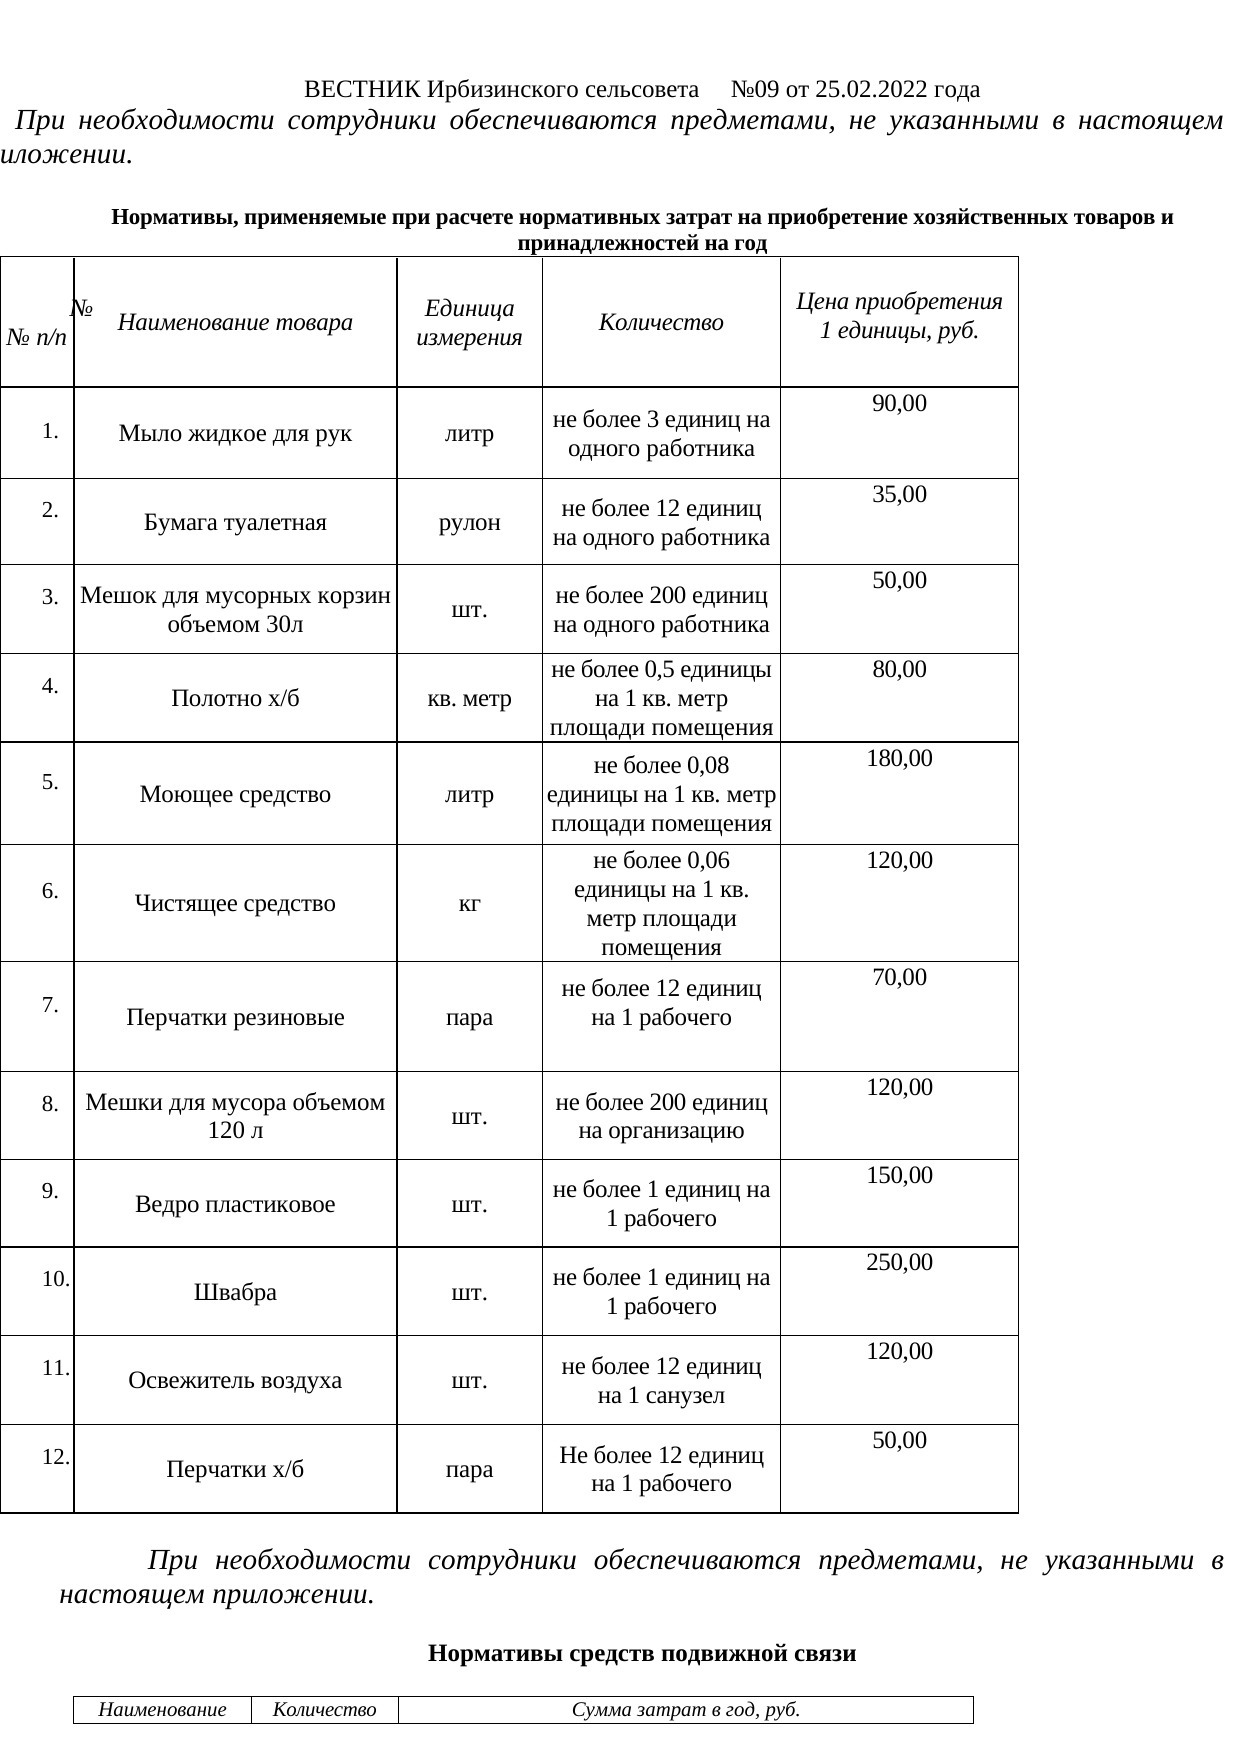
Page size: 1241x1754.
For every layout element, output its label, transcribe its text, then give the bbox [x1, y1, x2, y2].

table_cell Ведро пластиковое [75, 1160, 396, 1246]
text При необходимости сотрудники обеспечиваются предметами, не указанными в настоящем приложении. [59, 1542, 1226, 1609]
table_cell 180,00 [781, 743, 1018, 844]
table_cell 120,00 [781, 1072, 1018, 1158]
table_cell не более 3 единиц на одного работника [543, 388, 780, 477]
table_cell 80,00 [781, 654, 1018, 741]
table_cell 90,00 [781, 388, 1018, 477]
table_cell Моющее средство [75, 743, 396, 844]
table_cell Не более 12 единиц на 1 рабочего [543, 1425, 780, 1512]
text При необходимости сотрудники обеспечиваются предметами, не указанными в настоящем приложении. [0, 102, 1226, 169]
table_cell Мешок для мусорных корзин объемом 30л [75, 565, 396, 652]
table_cell Чистящее средство [75, 845, 396, 961]
table_cell пара [398, 962, 542, 1071]
table_cell не более 12 единиц на одного работника [543, 479, 780, 564]
table_cell [1, 743, 73, 844]
table_cell не более 200 единиц на одного работника [543, 565, 780, 652]
table_cell [1, 479, 73, 564]
text Нормативы средств подвижной связи [59, 1638, 1226, 1667]
table_cell [1, 1248, 73, 1335]
table_cell Перчатки х/б [75, 1425, 396, 1512]
table_cell 120,00 [781, 845, 1018, 961]
table_cell [1, 654, 73, 741]
table_cell Мыло жидкое для рук [75, 388, 396, 477]
table_cell 120,00 [781, 1336, 1018, 1423]
table_cell рулон [398, 479, 542, 564]
table_cell [1, 565, 73, 652]
table_header Количество [543, 257, 780, 386]
table_header Цена приобретения 1 единицы, руб. [781, 257, 1018, 386]
table_cell не более 12 единиц на 1 санузел [543, 1336, 780, 1423]
table_cell Швабра [75, 1248, 396, 1335]
table_cell литр [398, 388, 542, 477]
table_header Единица измерения [398, 257, 542, 386]
table_cell шт. [398, 1160, 542, 1246]
table_cell не более 0,08 единицы на 1 кв. метр площади помещения [543, 743, 780, 844]
table_header №№ п/п [1, 257, 74, 386]
table_cell 50,00 [781, 1425, 1018, 1512]
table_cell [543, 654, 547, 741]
table_cell [1, 962, 73, 1071]
table_cell [1, 388, 73, 477]
table_cell 70,00 [781, 962, 1018, 1071]
table_cell Мешки для мусора объемом 120 л [75, 1072, 396, 1158]
table_cell шт. [398, 565, 542, 652]
table_cell шт. [398, 1248, 542, 1335]
table_header Количество [252, 1697, 398, 1723]
list Нормативы, применяемые при расчете нормативных затрат на приобретение хозяйственных товаров и принадлежностей на год [59, 203, 1226, 256]
table_cell 150,00 [781, 1160, 1018, 1246]
table_cell не более 12 единиц на 1 рабочего [543, 962, 780, 1071]
table_cell Перчатки резиновые [75, 962, 396, 1071]
table_cell кв. метр [398, 654, 542, 741]
table_cell не более 0,06 единицы на 1 кв. метр площади помещения [543, 845, 780, 961]
table_cell не более 1 единиц на 1 рабочего [543, 1160, 780, 1246]
table_cell литр [398, 743, 542, 844]
table_cell Бумага туалетная [75, 479, 396, 564]
table_cell не более 200 единиц на организацию [543, 1072, 780, 1158]
table_cell пара [398, 1425, 542, 1512]
table_cell 35,00 [781, 479, 1018, 564]
table_header Наименование товара [75, 257, 397, 386]
table_cell шт. [398, 1336, 542, 1423]
table_cell [1, 845, 73, 961]
table_cell 250,00 [781, 1248, 1018, 1335]
table_header Наименование товара [74, 1697, 251, 1723]
table_cell [1, 1160, 73, 1246]
table_cell не более 1 единиц на 1 рабочего [543, 1248, 780, 1335]
table_cell 50,00 [781, 565, 1018, 652]
table_cell кг [398, 845, 542, 961]
table_cell Полотно х/б [75, 654, 396, 741]
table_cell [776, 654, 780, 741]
table_cell [1, 1425, 73, 1512]
table_cell [1, 1072, 73, 1158]
table_header Сумма затрат в год, руб. [399, 1697, 973, 1723]
table_cell Освежитель воздуха [75, 1336, 396, 1423]
table_cell шт. [398, 1072, 542, 1158]
table_cell [1, 1336, 73, 1423]
